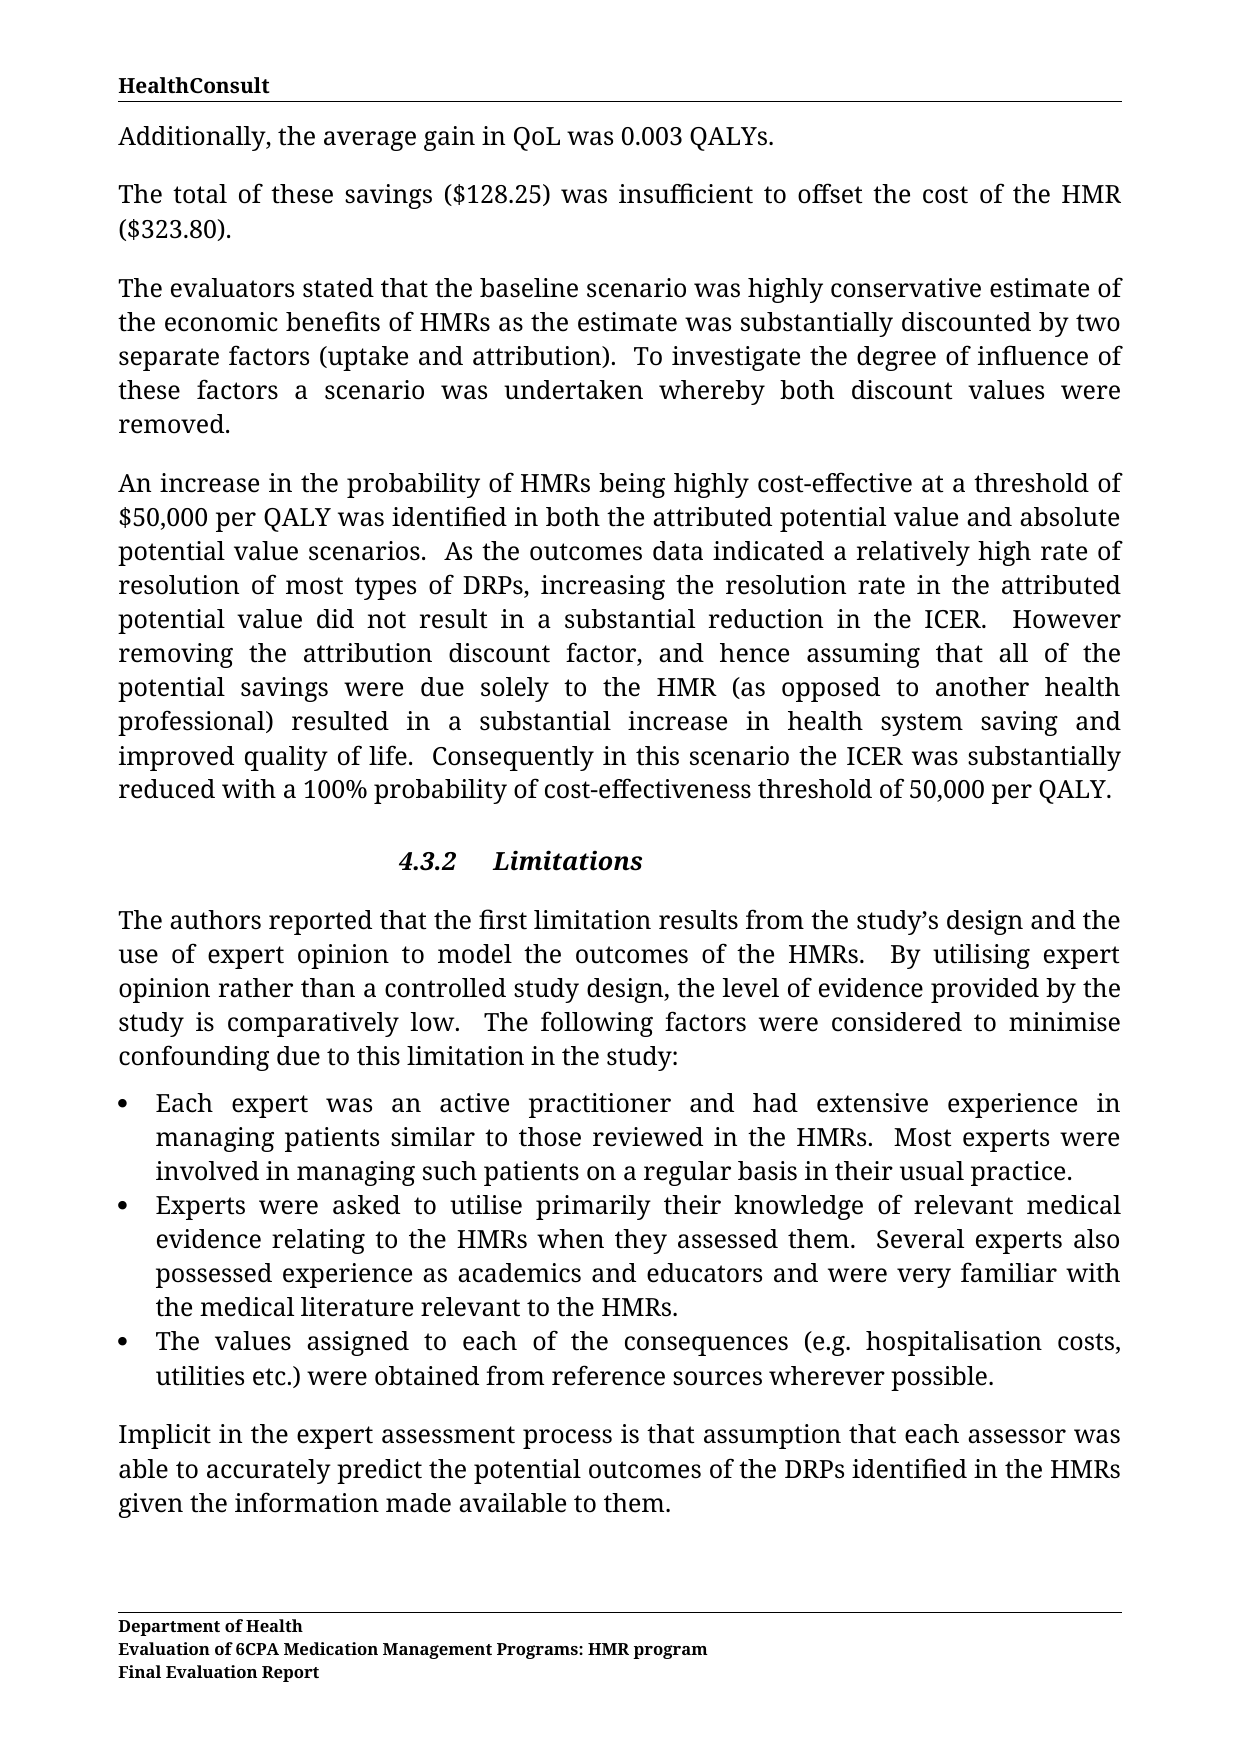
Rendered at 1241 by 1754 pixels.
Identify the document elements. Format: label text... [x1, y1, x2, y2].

text Additionally, the average gain in QoL was 0.003 QALYs. [118, 118, 1122, 152]
subtitle Limitations [399, 844, 1122, 878]
text Implicit in the expert assessment process is that assumption that each assessor was able to accurately predict the potential outcomes of the DRPs identified in the HMRs given the information made available to them. [118, 1417, 1122, 1519]
text The values assigned to each of the consequences (e.g. hospitalisation costs, utilities etc.) were obtained from reference sources wherever possible. [118, 1324, 1122, 1392]
text The evaluators stated that the baseline scenario was highly conservative estimate of the economic benefits of HMRs as the estimate was substantially discounted by two separate factors (uptake and attribution). To investigate the degree of influence of these factors a scenario was undertaken whereby both discount values were removed. [118, 270, 1122, 441]
text Each expert was an active practitioner and had extensive experience in managing patients similar to those reviewed in the HMRs. Most experts were involved in managing such patients on a regular basis in their usual practice. [118, 1086, 1122, 1188]
text An increase in the probability of HMRs being highly cost-effective at a threshold of $50,000 per QALY was identified in both the attributed potential value and absolute potential value scenarios. As the outcomes data indicated a relatively high rate of resolution of most types of DRPs, increasing the resolution rate in the attributed potential value did not result in a substantial reduction in the ICER. However removing the attribution discount factor, and hence assuming that all of the potential savings were due solely to the HMR (as opposed to another health professional) resulted in a substantial increase in health system saving and improved quality of life. Consequently in this scenario the ICER was substantially reduced with a 100% probability of cost-effectiveness threshold of 50,000 per QALY. [118, 466, 1122, 806]
text The total of these savings ($128.25) was insufficient to offset the cost of the HMR ($323.80). [118, 177, 1122, 245]
text The authors reported that the first limitation results from the study’s design and the use of expert opinion to model the outcomes of the HMRs. By utilising expert opinion rather than a controlled study design, the level of evidence provided by the study is comparatively low. The following factors were considered to minimise confounding due to this limitation in the study: [118, 903, 1122, 1073]
text Experts were asked to utilise primarily their knowledge of relevant medical evidence relating to the HMRs when they assessed them. Several experts also possessed experience as academics and educators and were very familiar with the medical literature relevant to the HMRs. [118, 1188, 1122, 1324]
